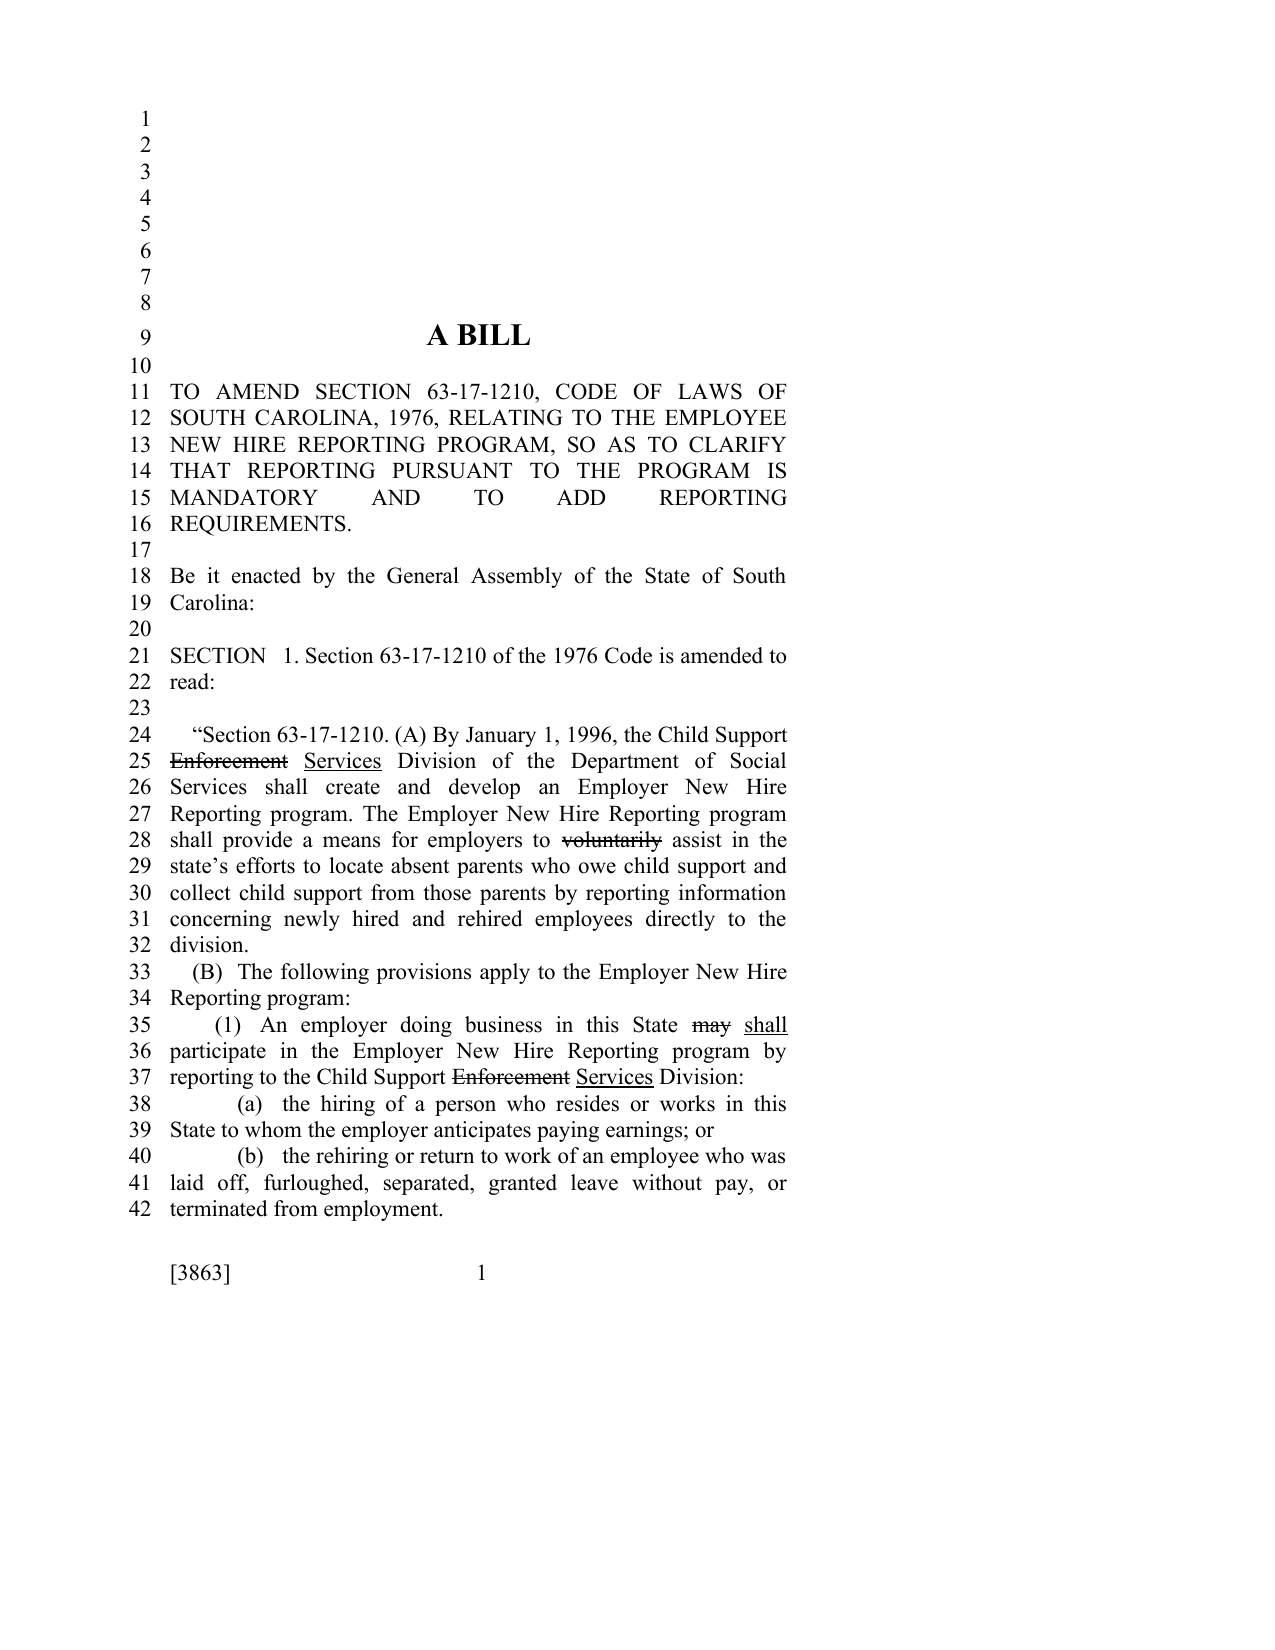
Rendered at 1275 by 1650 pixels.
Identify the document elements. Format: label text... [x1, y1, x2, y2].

text (1) An employer doing business in this State may shall participate in the Employer New Hire Reporting program by reporting to the Child Support Enforcement Services Division: [169, 1011, 787, 1090]
text (b) the rehiring or return to work of an employee who was laid off, furloughed, separated, granted leave without pay, or terminated from employment. [169, 1142, 787, 1221]
text (a) the hiring of a person who resides or works in this State to whom the employer anticipates paying earnings; or [169, 1090, 787, 1142]
text TO AMEND SECTION 63-17-1210, CODE OF LAWS OF SOUTH CAROLINA, 1976, RELATING TO THE EMPLOYEE NEW HIRE REPORTING PROGRAM, SO AS TO CLARIFY THAT REPORTING PURSUANT TO THE PROGRAM IS MANDATORY AND TO ADD REPORTING REQUIREMENTS. [169, 378, 787, 536]
text (B) The following provisions apply to the Employer New Hire Reporting program: [169, 958, 787, 1011]
text “Section 63-17-1210. (A) By January 1, 1996, the Child Support Enforcement Services Division of the Department of Social Services shall create and develop an Employer New Hire Reporting program. The Employer New Hire Reporting program shall provide a means for employers to voluntarily assist in the state’s efforts to locate absent parents who owe child support and collect child support from those parents by reporting information concerning newly hired and rehired employees directly to the division. [169, 721, 787, 958]
text Be it enacted by the General Assembly of the State of South Carolina: [169, 563, 787, 615]
text A BILL [169, 316, 787, 352]
text SECTION 1. Section 63-17-1210 of the 1976 Code is amended to read: [169, 642, 787, 694]
